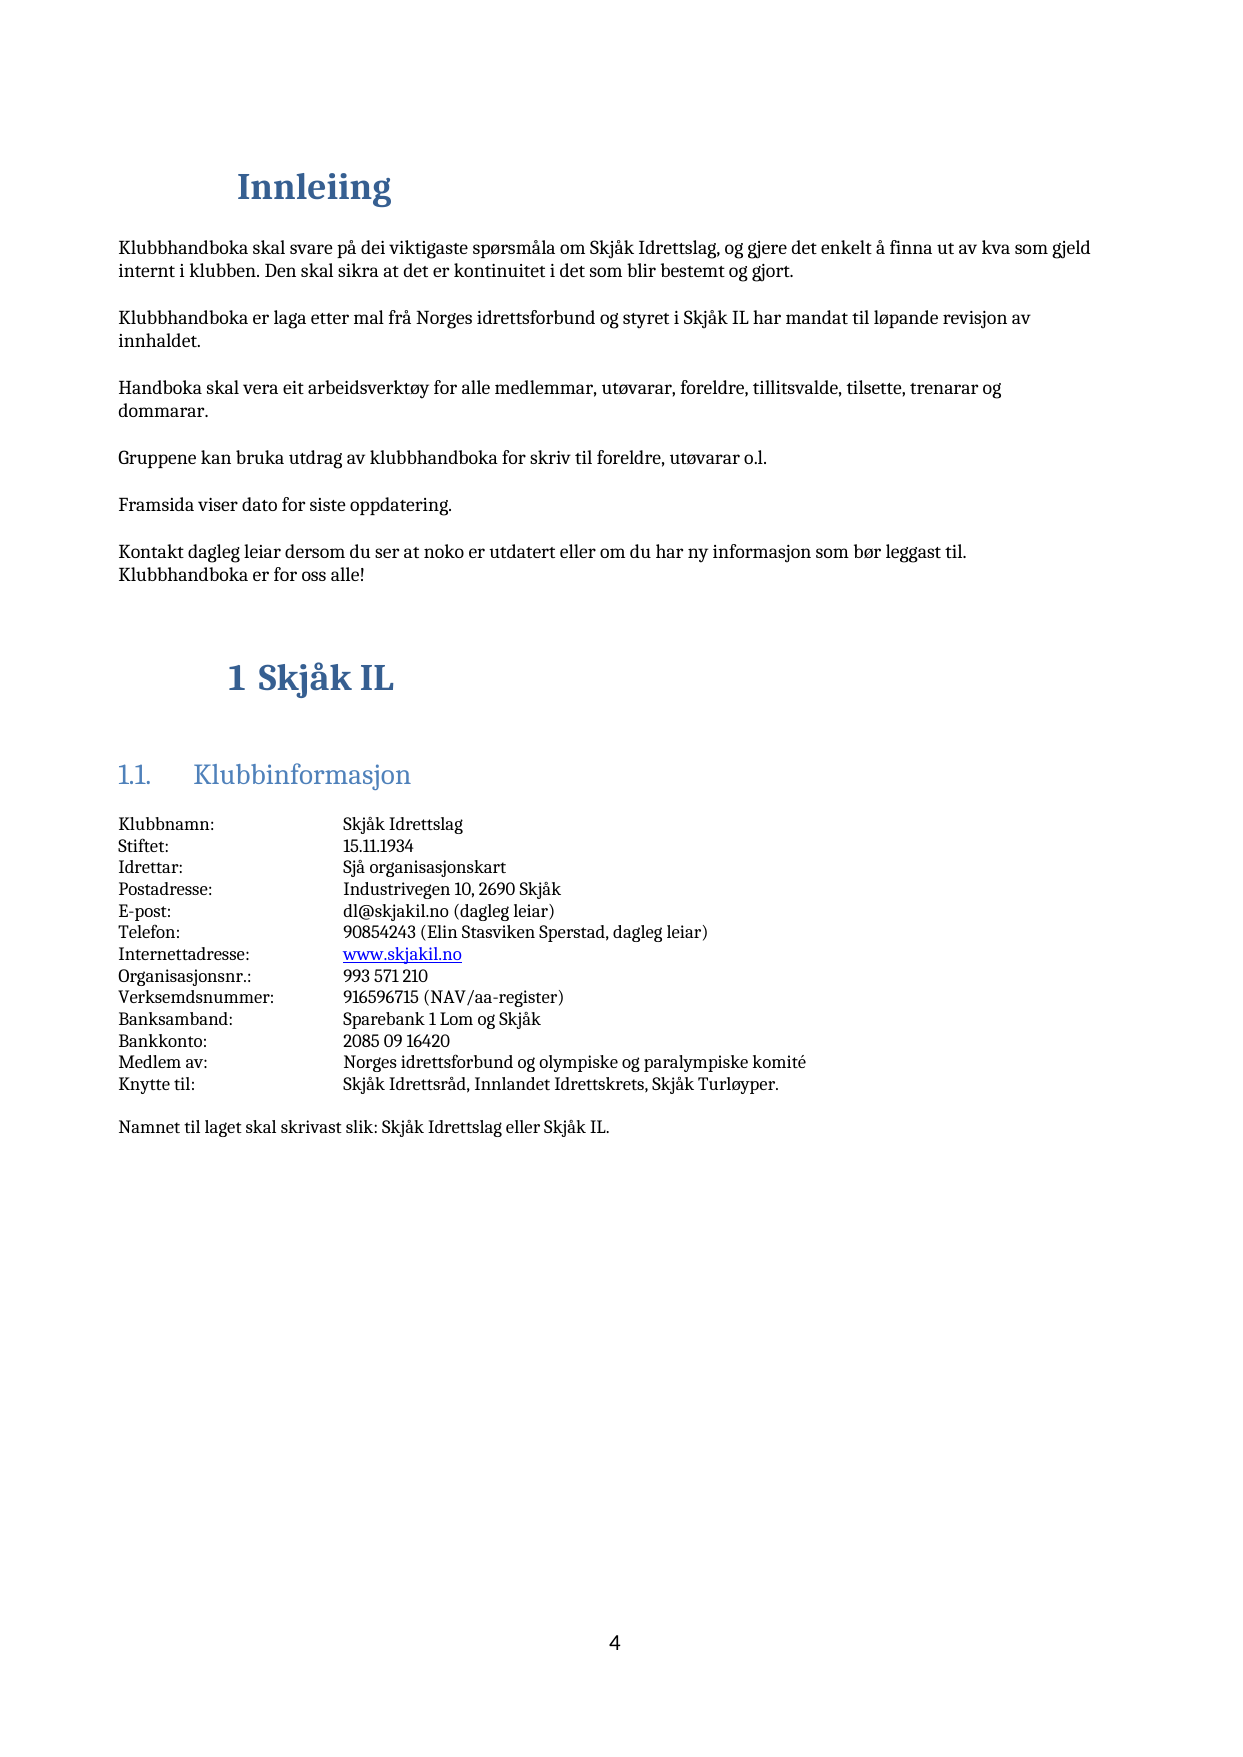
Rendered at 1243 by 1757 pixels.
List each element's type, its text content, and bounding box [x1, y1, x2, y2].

subtitle Organisasjonsnr.: 993 571 210 [118, 965, 1095, 987]
text Kontakt dagleg leiar dersom du ser at noko er utdatert eller om du har ny informasjon som bør leggast til. Klubbhandboka er for oss alle! [118, 541, 1095, 586]
subtitle Stiftet: 15.11.1934 [118, 835, 1095, 857]
text Klubbhandboka skal svare på dei viktigaste spørsmåla om Skjåk Idrettslag, og gjere det enkelt å finna ut av kva som gjeld internt i klubben. Den skal sikra at det er kontinuitet i det som blir bestemt og gjort. [118, 237, 1095, 282]
subtitle Klubbinformasjon [118, 758, 1095, 792]
subtitle Namnet til laget skal skrivast slik: Skjåk Idrettslag eller Skjåk IL. [118, 1117, 1095, 1138]
subtitle Klubbnamn: Skjåk Idrettslag [118, 813, 1095, 835]
text Gruppene kan bruka utdrag av klubbhandboka for skriv til foreldre, utøvarar o.l. [118, 446, 1095, 469]
subtitle Knytte til: Skjåk Idrettsråd, Innlandet Idrettskrets, Skjåk Turløyper. [118, 1073, 1095, 1095]
text Framsida viser dato for siste oppdatering. [118, 493, 1095, 516]
subtitle Skjåk IL [228, 657, 1095, 700]
subtitle Innleiing [162, 166, 1095, 209]
text Klubbhandboka er laga etter mal frå Norges idrettsforbund og styret i Skjåk IL har mandat til løpande revisjon av innhaldet. [118, 307, 1095, 352]
text Handboka skal vera eit arbeidsverktøy for alle medlemmar, utøvarar, foreldre, tillitsvalde, tilsette, trenarar og dommarar. [118, 377, 1095, 422]
subtitle Internettadresse: www.skjakil.no [118, 943, 1095, 965]
subtitle Telefon: 90854243 (Elin Stasviken Sperstad, dagleg leiar) [118, 922, 1095, 943]
subtitle Bankkonto: 2085 09 16420 [118, 1030, 1095, 1052]
subtitle Banksamband: Sparebank 1 Lom og Skjåk [118, 1008, 1095, 1030]
subtitle E-post: dl@skjakil.no (dagleg leiar) [118, 900, 1095, 922]
subtitle Verksemdsnummer: 916596715 (NAV/aa-register) [118, 987, 1095, 1008]
subtitle Idrettar: Sjå organisasjonskart [118, 857, 1095, 878]
subtitle Medlem av: Norges idrettsforbund og olympiske og paralympiske komité [118, 1052, 1095, 1073]
subtitle Postadresse: Industrivegen 10, 2690 Skjåk [118, 878, 1095, 900]
